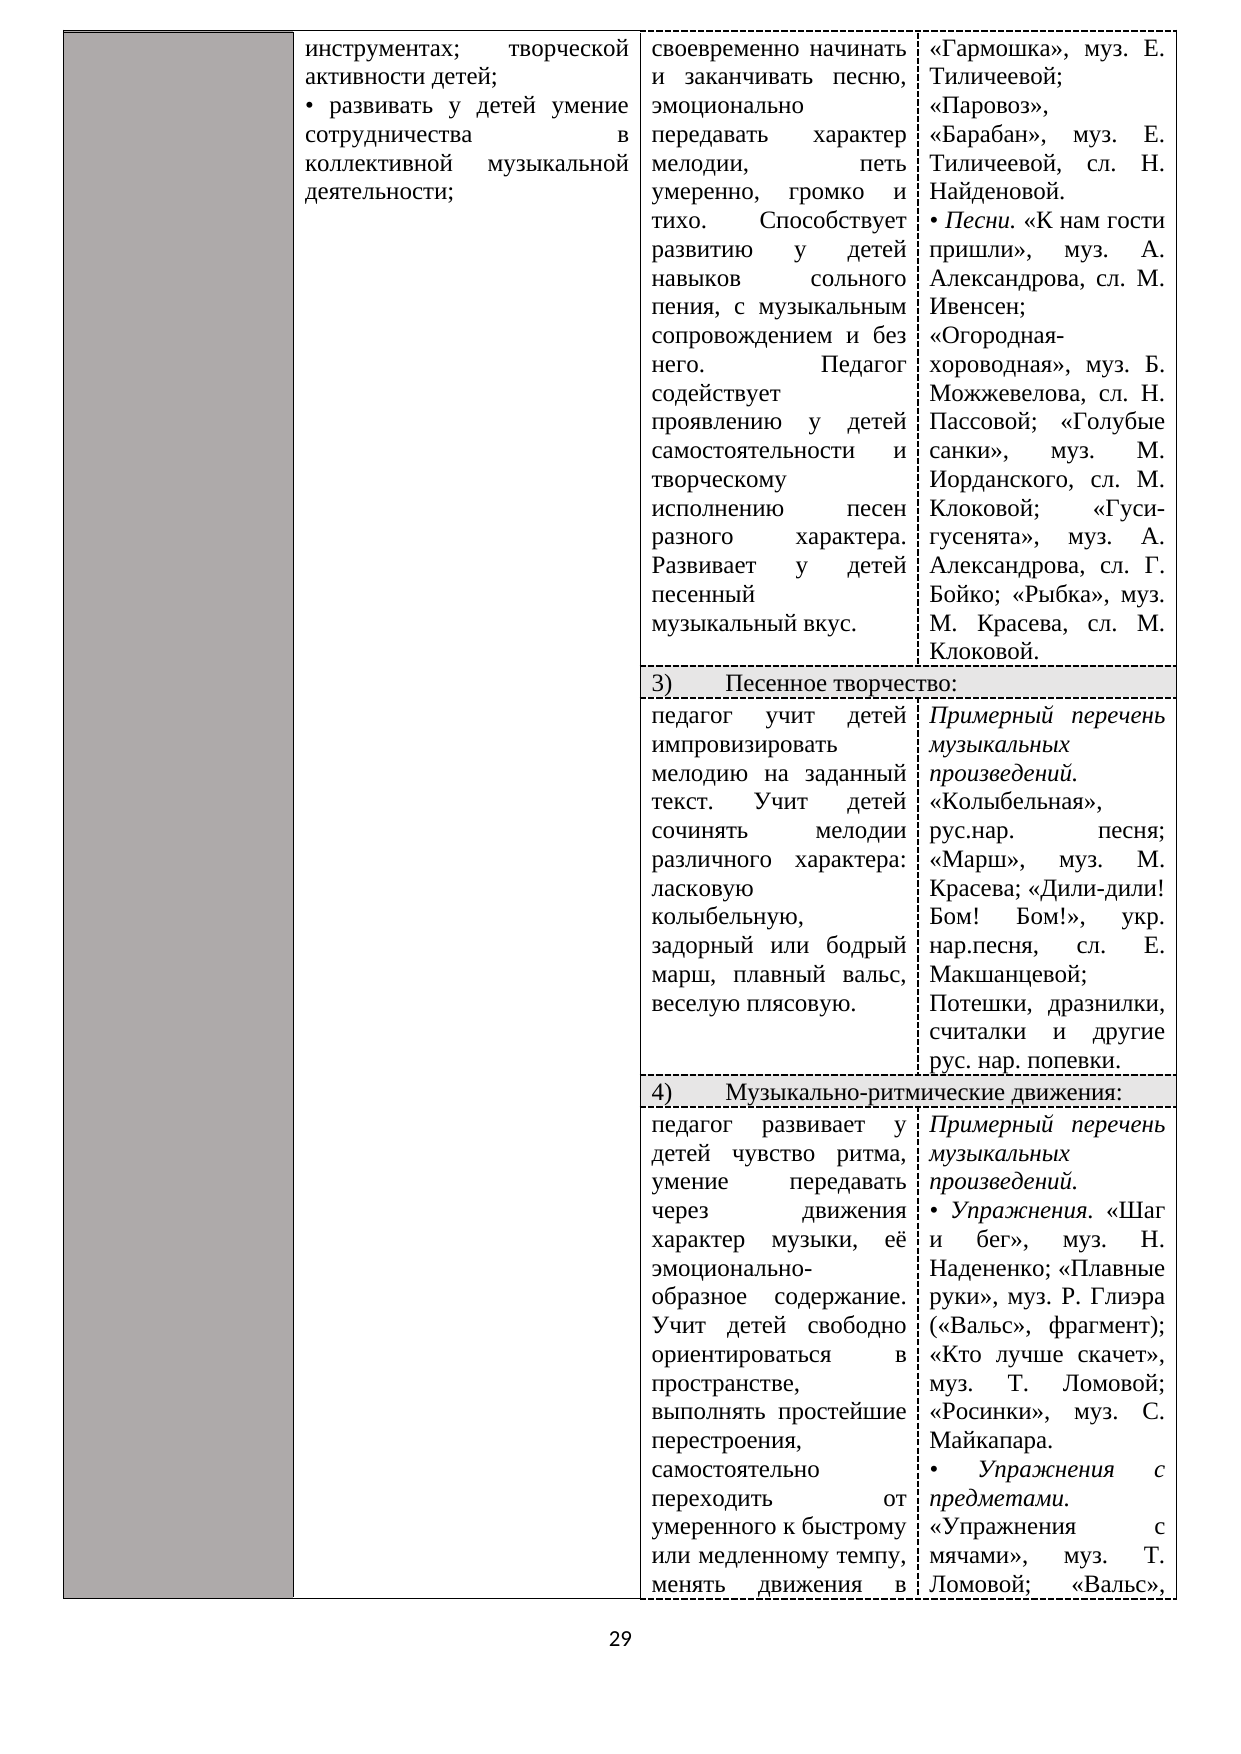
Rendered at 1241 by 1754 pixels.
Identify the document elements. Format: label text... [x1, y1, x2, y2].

table_cell 4) Музыкально-ритмические движения: [641, 1074, 1176, 1106]
table_cell 3) Песенное творчество: [641, 665, 1176, 697]
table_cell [641, 30, 918, 665]
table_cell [918, 1106, 1176, 1598]
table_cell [641, 1106, 918, 1598]
table_cell педагог учит детей импровизировать мелодию на заданный текст. Учит детей сочинять мелодии различного характера: ласковую колыбельную, задорный или бодрый марш, плавный вальс, веселую плясовую. [641, 697, 918, 1074]
table_cell Примерный перечень музыкальных произведений. «Колыбельная», рус.нар. песня; «Марш», муз. М. Красева; «Дили-дили! Бом! Бом!», укр. нар.песня, сл. Е. Макшанцевой; Потешки, дразнилки, считалки и другие рус. нар. попевки. [918, 697, 1176, 1074]
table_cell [918, 30, 1176, 665]
